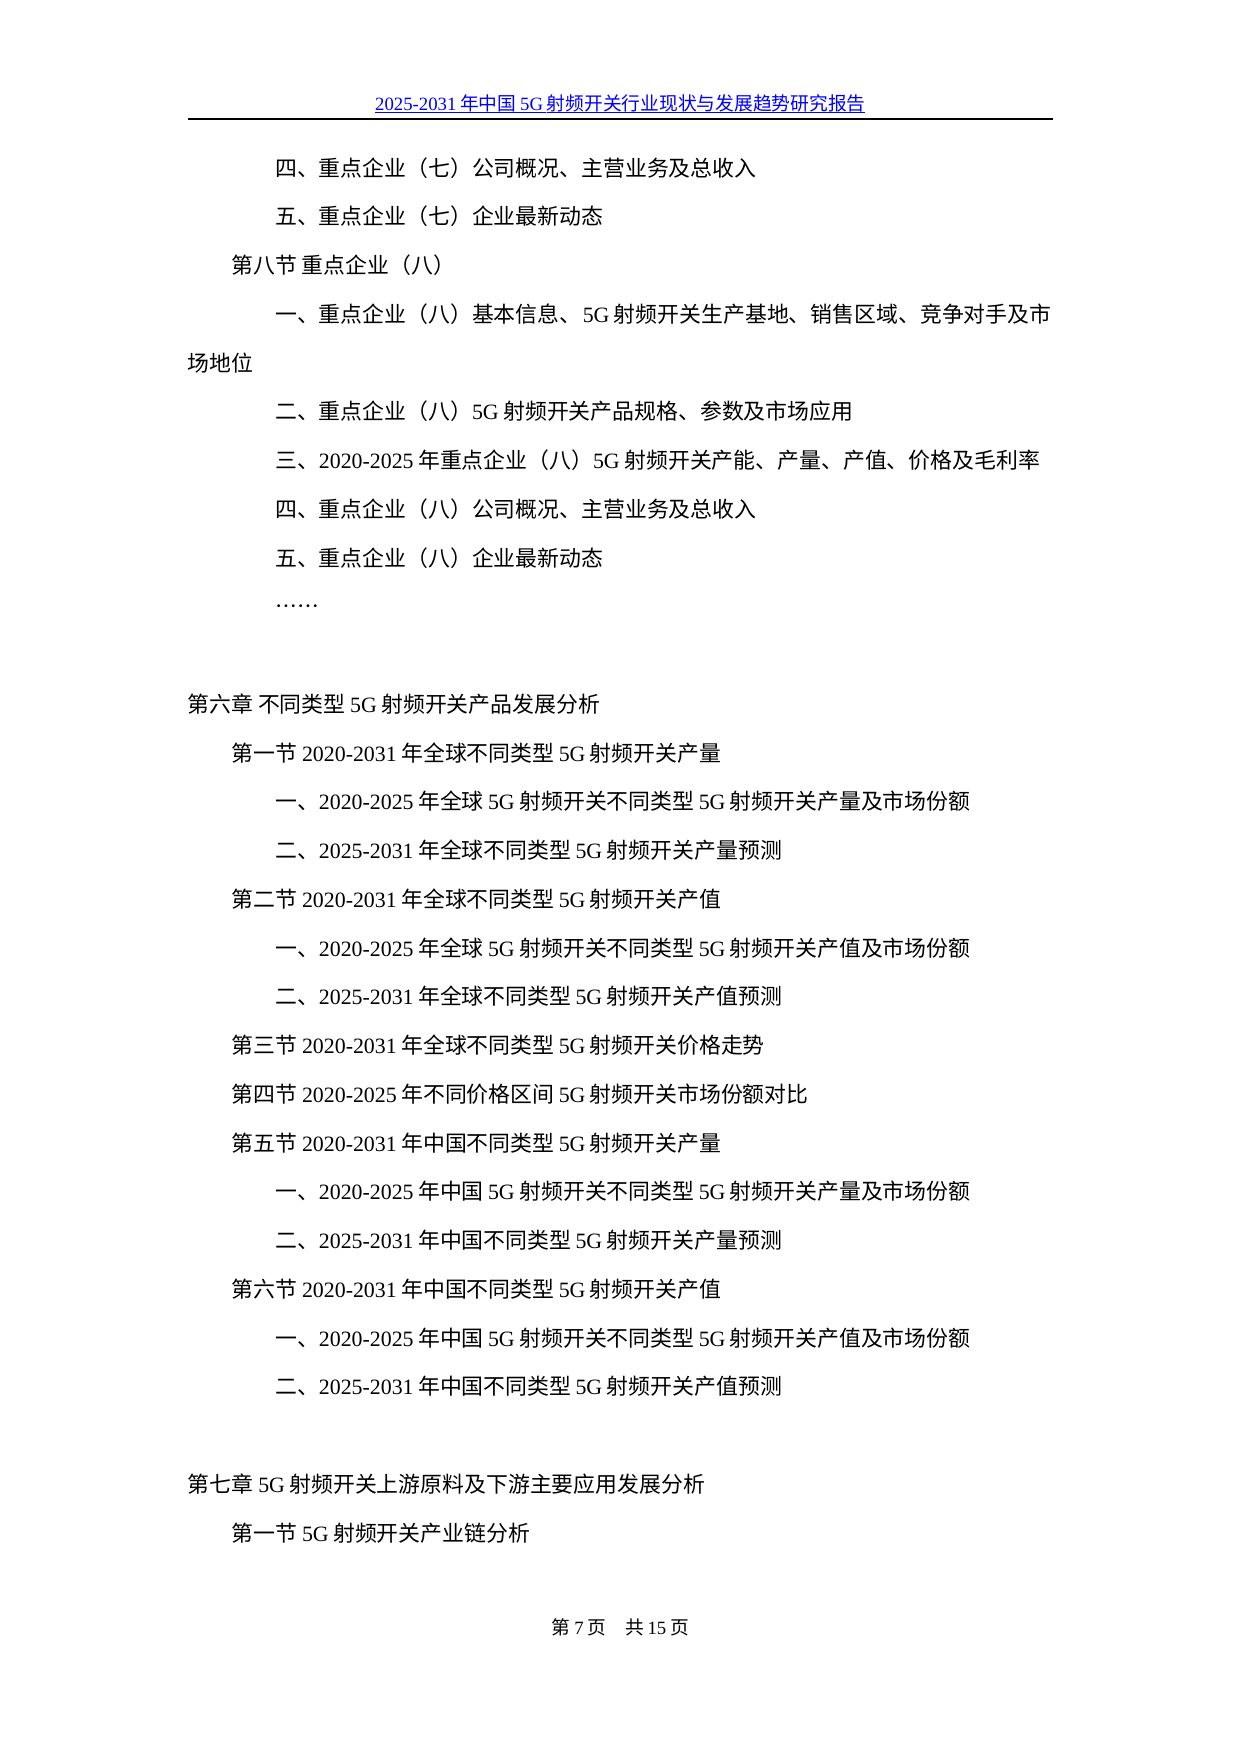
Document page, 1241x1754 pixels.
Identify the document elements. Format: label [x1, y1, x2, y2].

text [187, 150, 1053, 1548]
